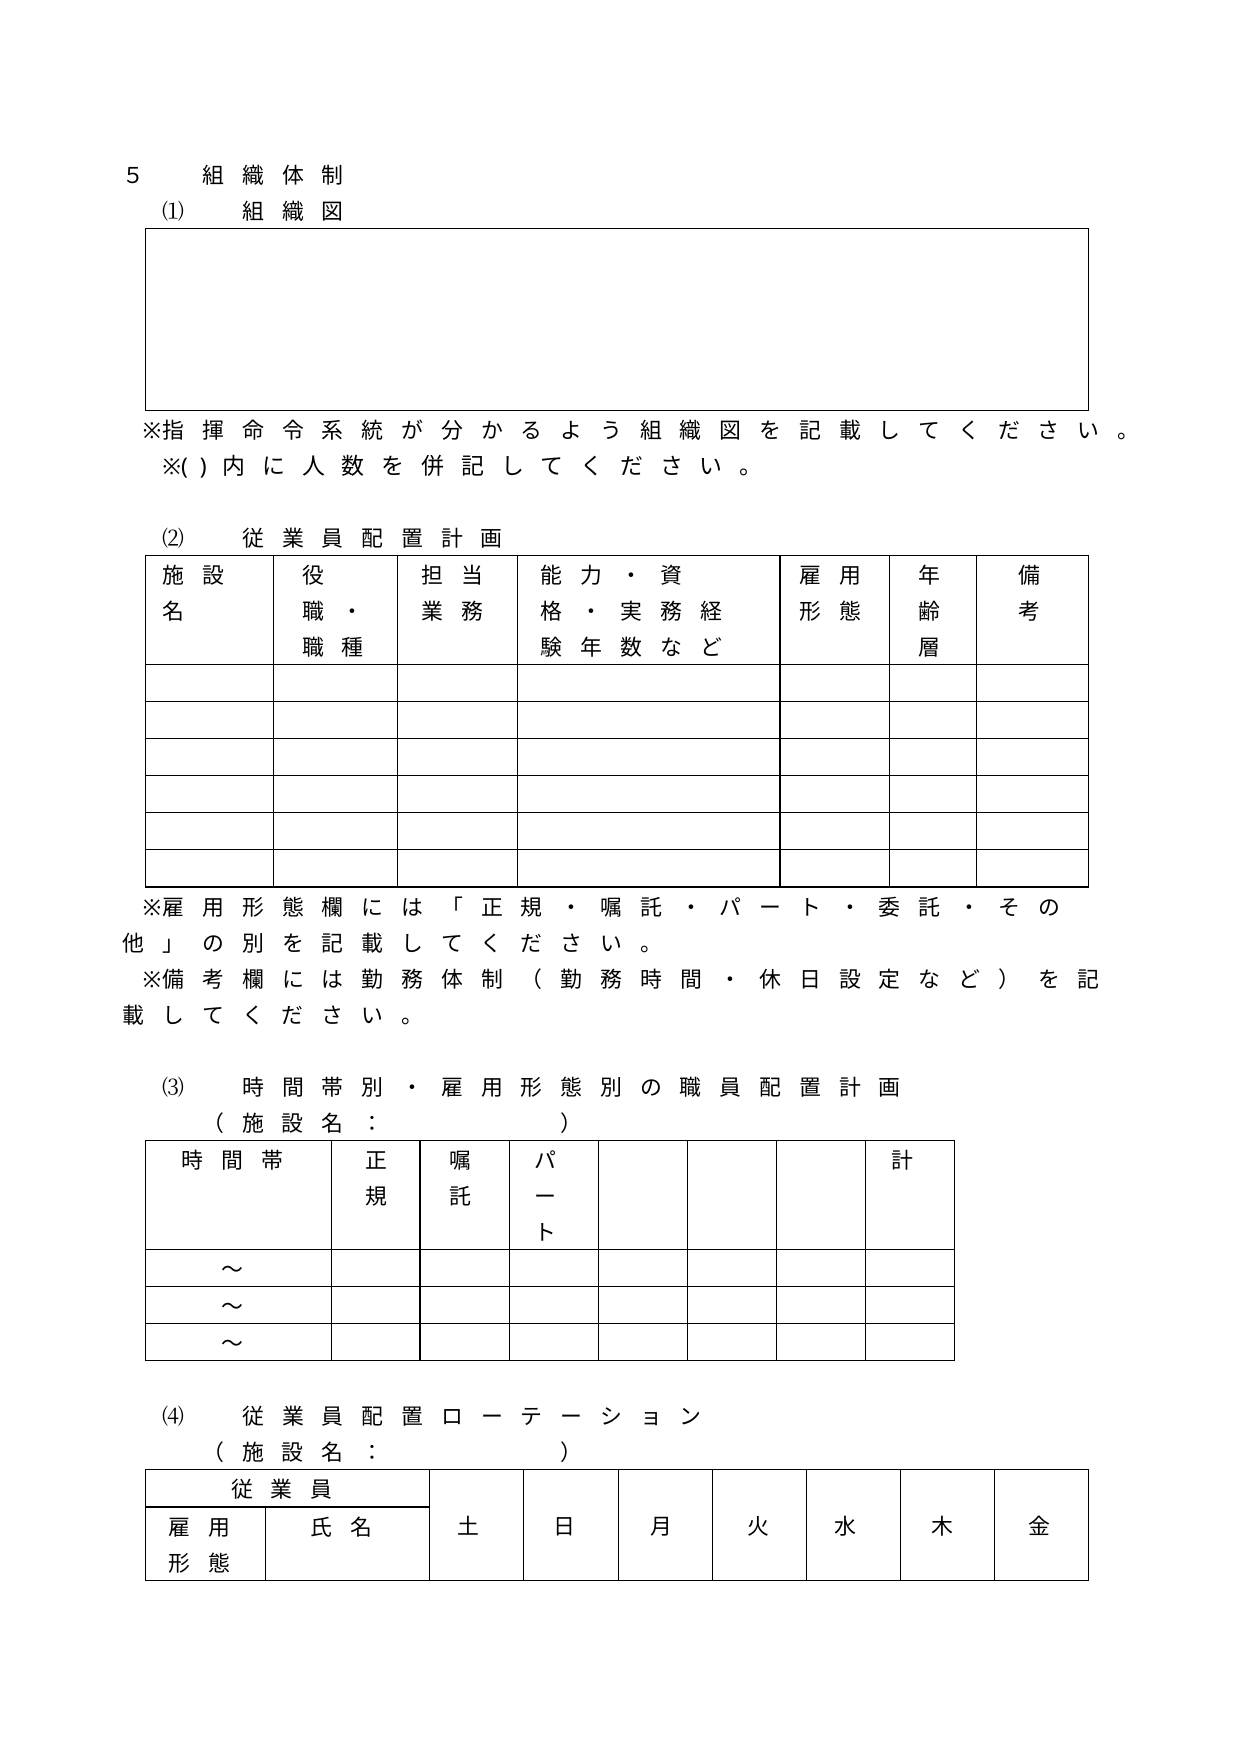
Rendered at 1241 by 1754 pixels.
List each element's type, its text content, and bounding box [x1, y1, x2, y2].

text （施設名： ） [123, 1433, 1117, 1469]
text ※( )内に人数を併記してください。 [123, 447, 1117, 483]
text ※指揮命令系統が分かるよう組織図を記載してください。 [123, 411, 1117, 447]
table_cell [332, 1324, 419, 1360]
table_cell [332, 1250, 419, 1286]
table_cell [866, 1287, 954, 1323]
table_cell [781, 850, 889, 886]
table_cell [977, 702, 1088, 738]
table_cell [890, 665, 976, 701]
table_header パート [510, 1141, 598, 1249]
text ５ 組織体制 [123, 156, 1117, 192]
table_cell [146, 850, 273, 886]
table_cell [777, 1250, 865, 1286]
table_header [146, 229, 1088, 409]
table_header [599, 1141, 687, 1249]
table_cell [781, 702, 889, 738]
table_cell [890, 702, 976, 738]
table_cell [274, 813, 397, 849]
table_cell [146, 702, 273, 738]
table_header 月 [619, 1470, 712, 1579]
table_cell [977, 850, 1088, 886]
table_cell ～ [146, 1250, 331, 1286]
table_cell [274, 665, 397, 701]
table_header 土 [430, 1470, 523, 1579]
table_cell [518, 702, 779, 738]
table_header 水 [807, 1470, 900, 1579]
table_cell [890, 813, 976, 849]
table_cell [398, 850, 517, 886]
table_cell [977, 665, 1088, 701]
table_cell [890, 776, 976, 812]
table_cell [781, 813, 889, 849]
text ※備考欄には勤務体制（勤務時間・休日設定など）を記載してください。 [123, 959, 1117, 1032]
table_cell [518, 776, 779, 812]
table_cell [688, 1287, 776, 1323]
table_cell 氏名 [266, 1508, 429, 1579]
table_cell [890, 850, 976, 886]
table_header 従業員 [146, 1470, 429, 1506]
table_cell [274, 850, 397, 886]
table_cell [977, 776, 1088, 812]
table_header 備考 [977, 556, 1088, 664]
table_cell [274, 739, 397, 775]
table_cell [866, 1324, 954, 1360]
table_header 担当業務 [398, 556, 517, 664]
table_header 施設名 [146, 556, 273, 664]
table_cell [866, 1250, 954, 1286]
table_header 正規 [332, 1141, 419, 1249]
table_cell [781, 739, 889, 775]
table_header 雇用形態 [781, 556, 889, 664]
table_cell [890, 739, 976, 775]
table_header 年齢層 [890, 556, 976, 664]
table_cell [510, 1324, 598, 1360]
text ※雇用形態欄には「正規・嘱託・パート・委託・その他」の別を記載してください。 [123, 887, 1117, 959]
table_cell [274, 702, 397, 738]
table_cell ～ [146, 1287, 331, 1323]
table_cell [977, 739, 1088, 775]
table_cell [510, 1287, 598, 1323]
table_cell [688, 1250, 776, 1286]
table_cell [398, 739, 517, 775]
table_cell [146, 813, 273, 849]
table_header 役職・職種 [274, 556, 397, 664]
table_cell [398, 665, 517, 701]
table_cell [977, 813, 1088, 849]
text （施設名： ） [123, 1104, 1117, 1140]
table_cell [518, 850, 779, 886]
table_cell [398, 702, 517, 738]
table_cell ～ [146, 1324, 331, 1360]
table_header 時間帯 [146, 1141, 331, 1249]
table_cell [518, 665, 779, 701]
table_cell [421, 1287, 509, 1323]
table_cell [146, 665, 273, 701]
table_cell [599, 1324, 687, 1360]
table_cell [398, 776, 517, 812]
table_cell [398, 813, 517, 849]
table_header 能力・資格・実務経験年数など [518, 556, 779, 664]
table_header 日 [524, 1470, 618, 1579]
text ⑵ 従業員配置計画 [123, 519, 1117, 555]
table_cell [421, 1250, 509, 1286]
table_cell [274, 776, 397, 812]
table_cell [781, 776, 889, 812]
table_cell [146, 776, 273, 812]
table_cell [518, 739, 779, 775]
table_cell [781, 665, 889, 701]
table_cell [599, 1250, 687, 1286]
table_cell [599, 1287, 687, 1323]
table_cell [146, 739, 273, 775]
table_header [688, 1141, 776, 1249]
table_cell 雇用形態 [146, 1508, 265, 1579]
table_header 木 [901, 1470, 994, 1579]
table_cell [510, 1250, 598, 1286]
table_header 嘱託 [421, 1141, 509, 1249]
table_header 計 [866, 1141, 954, 1249]
table_header 火 [713, 1470, 806, 1579]
table_cell [332, 1287, 419, 1323]
table_header [777, 1141, 865, 1249]
table_cell [777, 1324, 865, 1360]
table_header 金 [995, 1470, 1088, 1579]
table_cell [421, 1324, 509, 1360]
table_cell [518, 813, 779, 849]
text ⑶ 時間帯別・雇用形態別の職員配置計画 [123, 1068, 1117, 1104]
table_cell [688, 1324, 776, 1360]
table_cell [777, 1287, 865, 1323]
text ⑴ 組織図 [123, 192, 1117, 228]
text ⑷ 従業員配置ローテーション [123, 1397, 1117, 1433]
